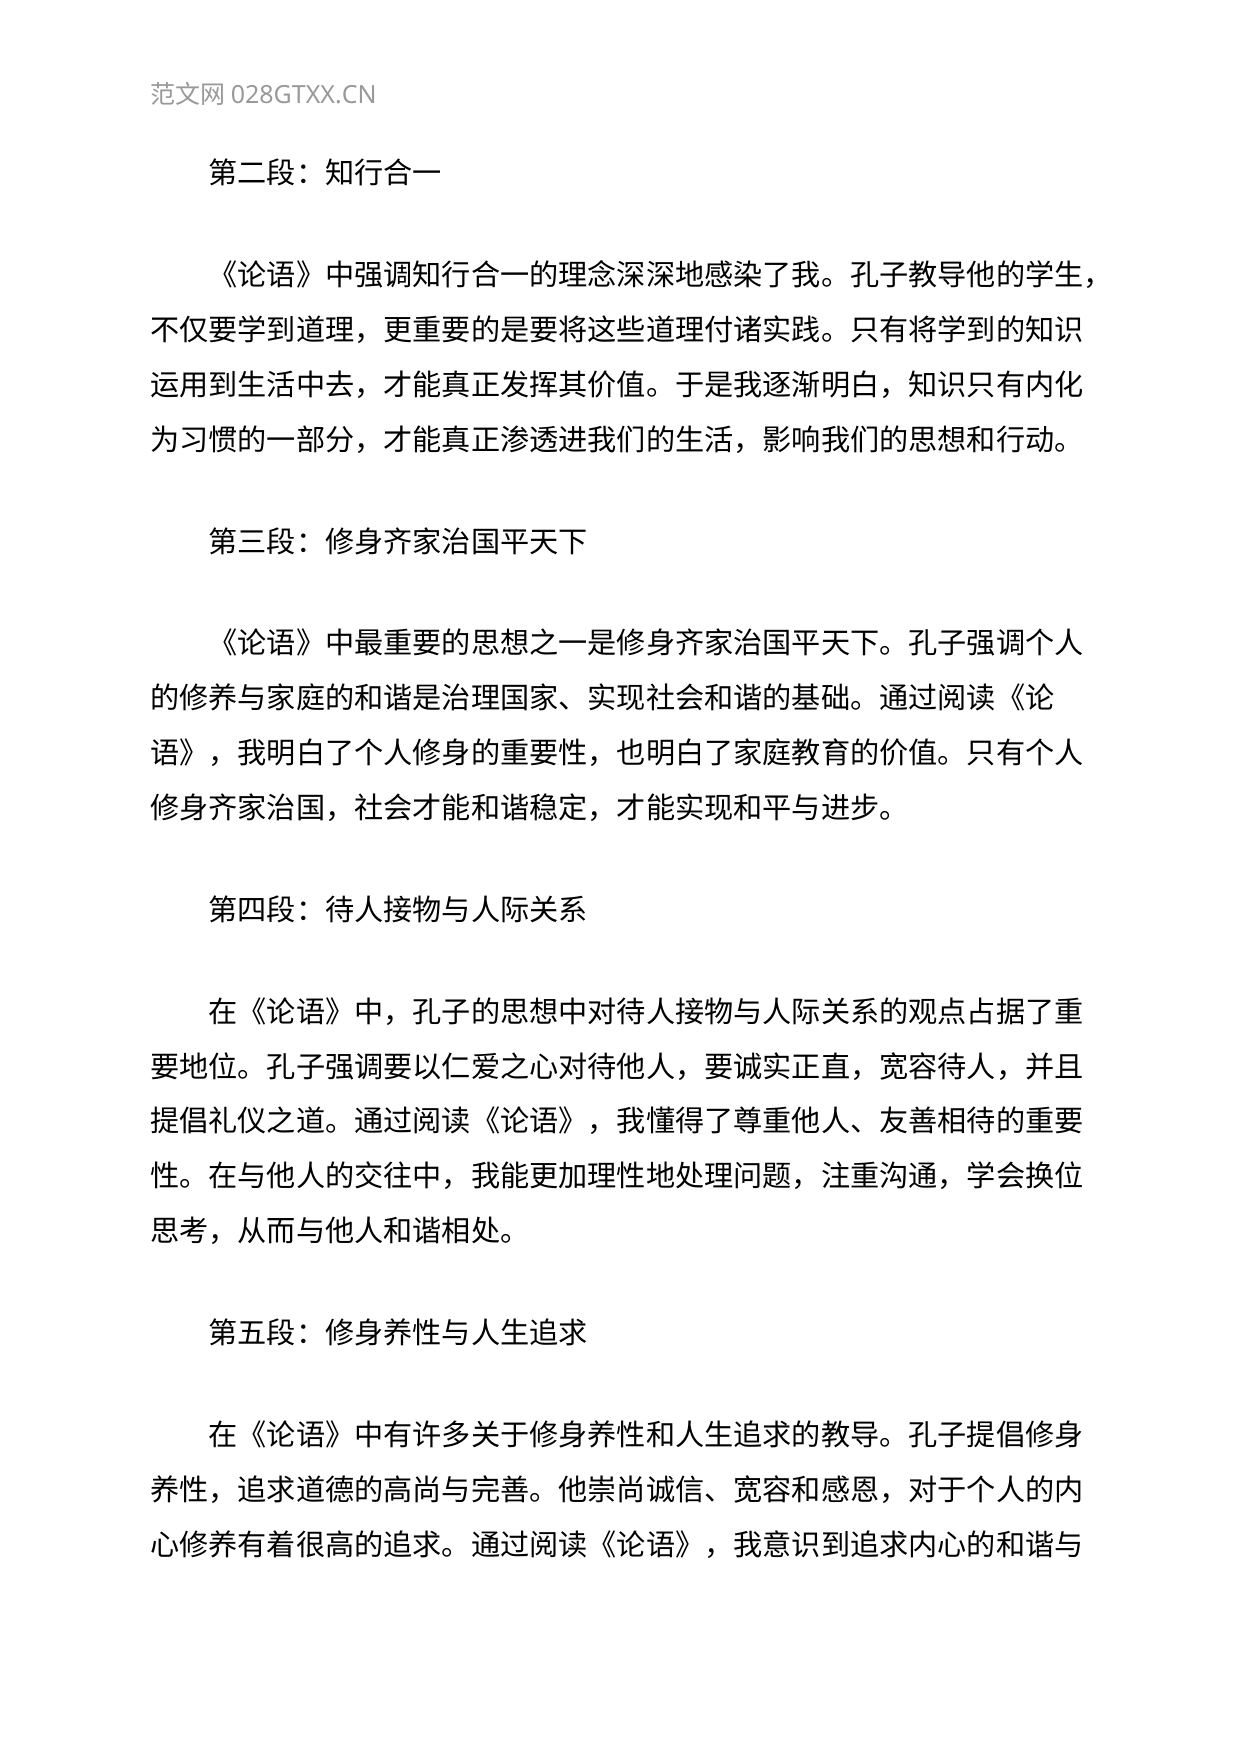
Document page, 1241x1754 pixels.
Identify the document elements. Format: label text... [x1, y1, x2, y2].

text 第三段：修身齐家治国平天下 [150, 518, 1090, 561]
text 《论语》中最重要的思想之一是修身齐家治国平天下。孔子强调个人的修养与家庭的和谐是治理国家、实现社会和谐的基础。通过阅读《论语》，我明白了个人修身的重要性，也明白了家庭教育的价值。只有个人修身齐家治国，社会才能和谐稳定，才能实现和平与进步。 [150, 620, 1090, 827]
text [150, 1411, 1090, 1563]
text 在《论语》中，孔子的思想中对待人接物与人际关系的观点占据了重要地位。孔子强调要以仁爱之心对待他人，要诚实正直，宽容待人，并且提倡礼仪之道。通过阅读《论语》，我懂得了尊重他人、友善相待的重要性。在与他人的交往中，我能更加理性地处理问题，注重沟通，学会换位思考，从而与他人和谐相处。 [150, 988, 1090, 1250]
text 第四段：待人接物与人际关系 [150, 886, 1090, 929]
text 第五段：修身养性与人生追求 [150, 1309, 1090, 1352]
text 《论语》中强调知行合一的理念深深地感染了我。孔子教导他的学生，不仅要学到道理，更重要的是要将这些道理付诸实践。只有将学到的知识运用到生活中去，才能真正发挥其价值。于是我逐渐明白，知识只有内化为习惯的一部分，才能真正渗透进我们的生活，影响我们的思想和行动。 [150, 252, 1090, 459]
text 第二段：知行合一 [150, 150, 1090, 192]
